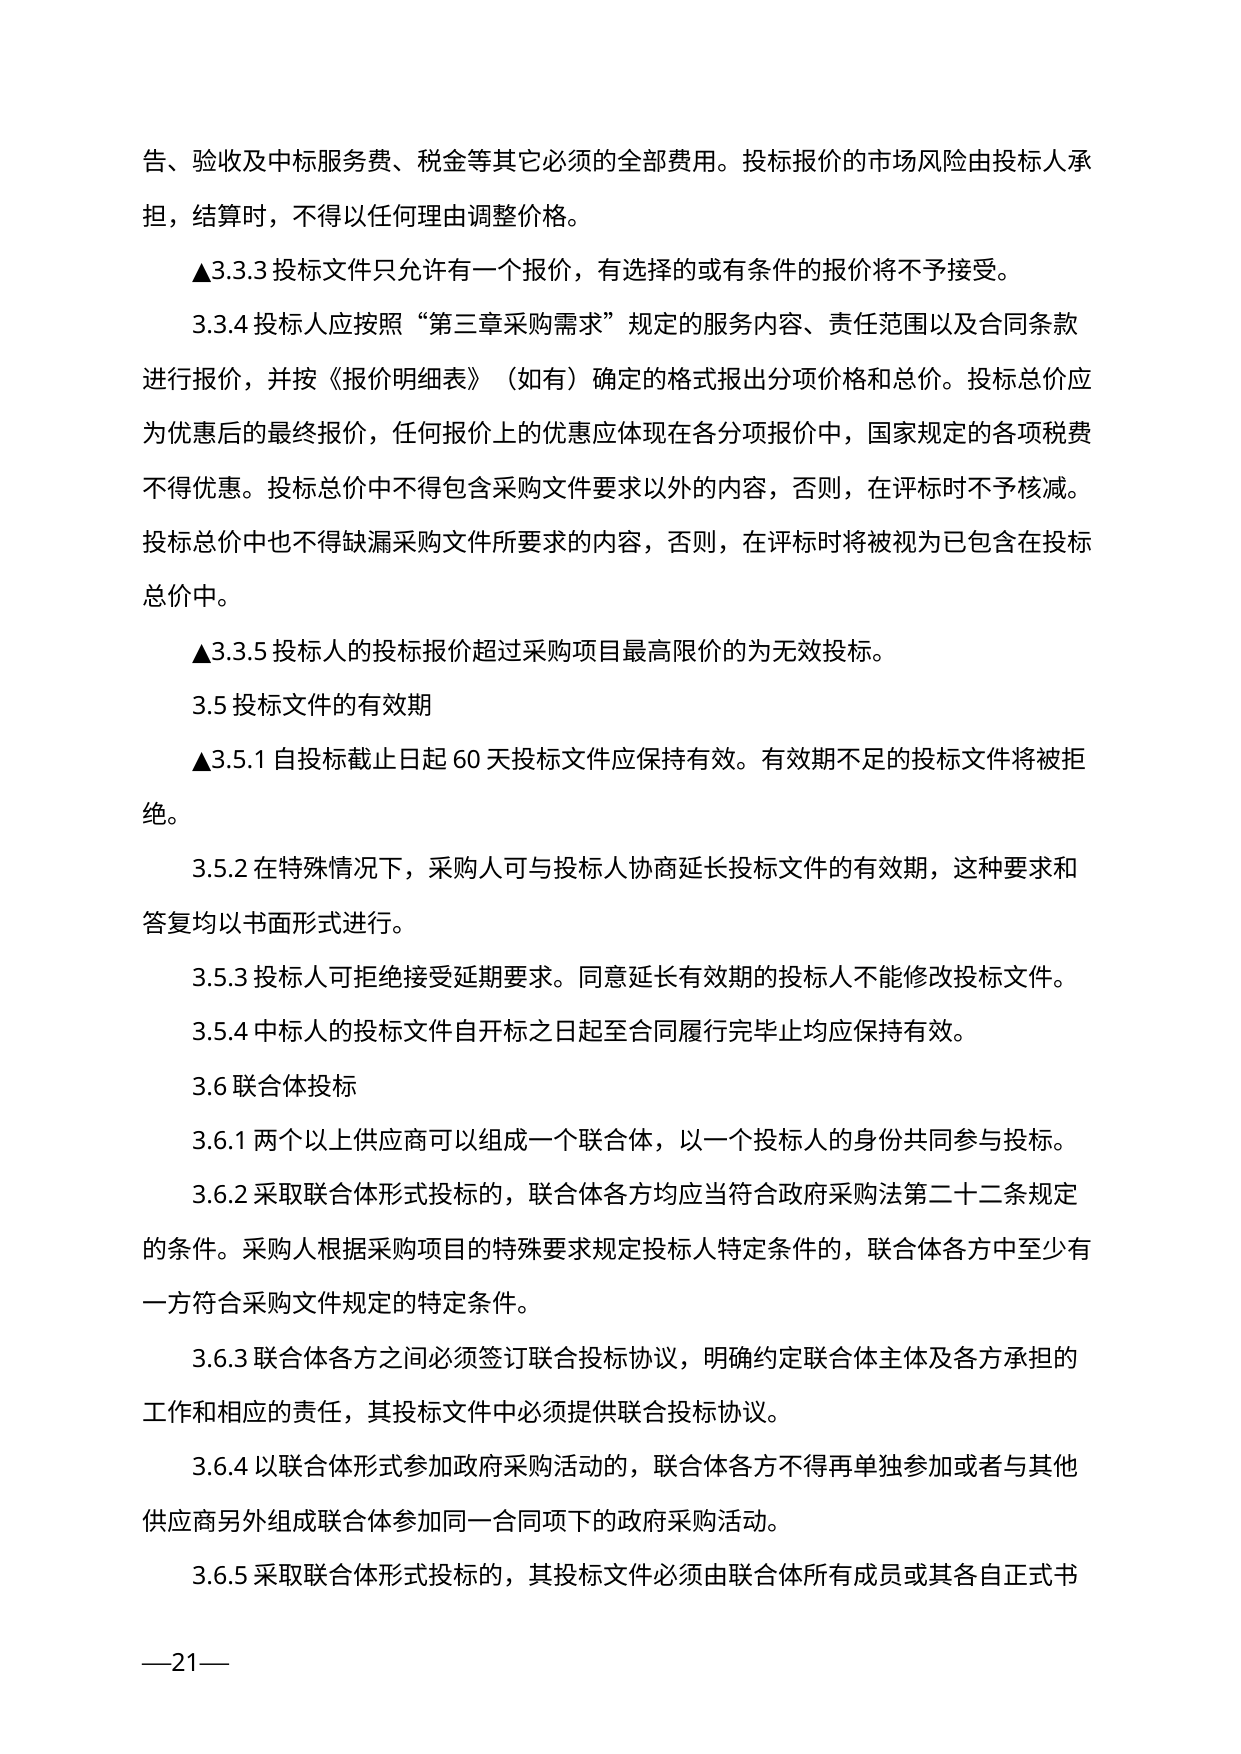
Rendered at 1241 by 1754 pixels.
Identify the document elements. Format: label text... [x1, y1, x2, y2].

text 3.6.4以联合体形式参加政府采购活动的，联合体各方不得再单独参加或者与其他供应商另外组成联合体参加同一合同项下的政府采购活动。 [142, 1447, 1098, 1537]
text 3.3.4投标人应按照“第三章采购需求”规定的服务内容、责任范围以及合同条款进行报价，并按《报价明细表》（如有）确定的格式报出分项价格和总价。投标总价应为优惠后的最终报价，任何报价上的优惠应体现在各分项报价中，国家规定的各项税费不得优惠。投标总价中不得包含采购文件要求以外的内容，否则，在评标时不予核减。投标总价中也不得缺漏采购文件所要求的内容，否则，在评标时将被视为已包含在投标总价中。 [142, 305, 1098, 613]
text 3.5投标文件的有效期 [142, 686, 1098, 722]
text 3.5.4中标人的投标文件自开标之日起至合同履行完毕止均应保持有效。 [142, 1012, 1098, 1048]
text 3.6.1两个以上供应商可以组成一个联合体，以一个投标人的身份共同参与投标。 [142, 1121, 1098, 1157]
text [142, 142, 1098, 232]
text ▲3.3.3投标文件只允许有一个报价，有选择的或有条件的报价将不予接受。 [142, 251, 1098, 287]
text ▲3.3.5投标人的投标报价超过采购项目最高限价的为无效投标。 [142, 631, 1098, 667]
text 3.6.2采取联合体形式投标的，联合体各方均应当符合政府采购法第二十二条规定的条件。采购人根据采购项目的特殊要求规定投标人特定条件的，联合体各方中至少有一方符合采购文件规定的特定条件。 [142, 1175, 1098, 1320]
text 3.6联合体投标 [142, 1066, 1098, 1102]
text 3.6.3联合体各方之间必须签订联合投标协议，明确约定联合体主体及各方承担的工作和相应的责任，其投标文件中必须提供联合投标协议。 [142, 1338, 1098, 1429]
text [142, 1556, 1098, 1592]
text 3.5.3投标人可拒绝接受延期要求。同意延长有效期的投标人不能修改投标文件。 [142, 957, 1098, 994]
text ▲3.5.1自投标截止日起60天投标文件应保持有效。有效期不足的投标文件将被拒绝。 [142, 740, 1098, 831]
text 3.5.2在特殊情况下，采购人可与投标人协商延长投标文件的有效期，这种要求和答复均以书面形式进行。 [142, 849, 1098, 939]
